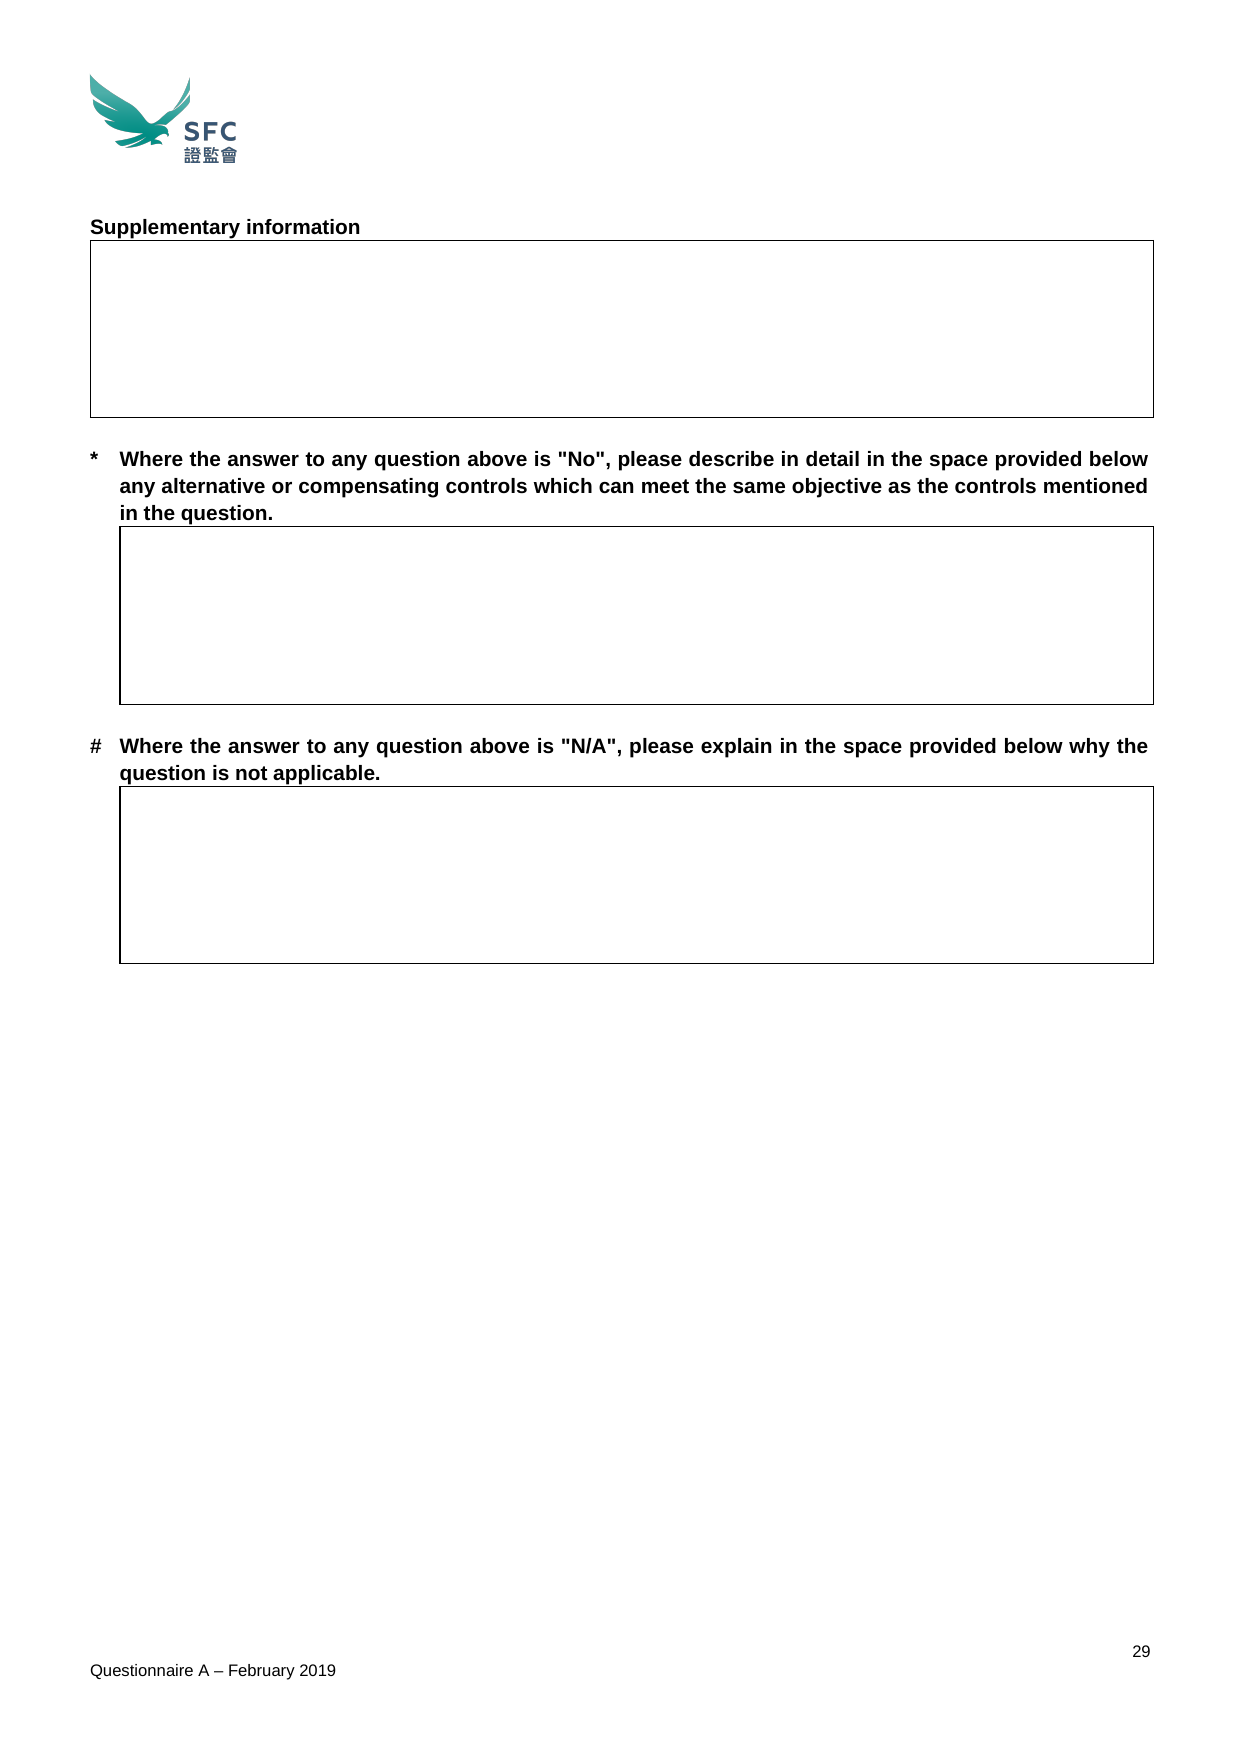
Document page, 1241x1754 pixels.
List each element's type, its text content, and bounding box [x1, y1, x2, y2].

text Supplementary information [90, 213, 1150, 240]
table_header [121, 787, 1153, 963]
text * Where the answer to any question above is "No", please describe in detail in the space provided below any alternative or compensating controls which can meet the same objective as the controls mentioned in the question. [90, 445, 1150, 526]
picture [89, 73, 237, 163]
text # Where the answer to any question above is "N/A", please explain in the space provided below why the question is not applicable. [90, 732, 1150, 786]
table_header [121, 527, 1153, 703]
table_header [91, 241, 1153, 417]
